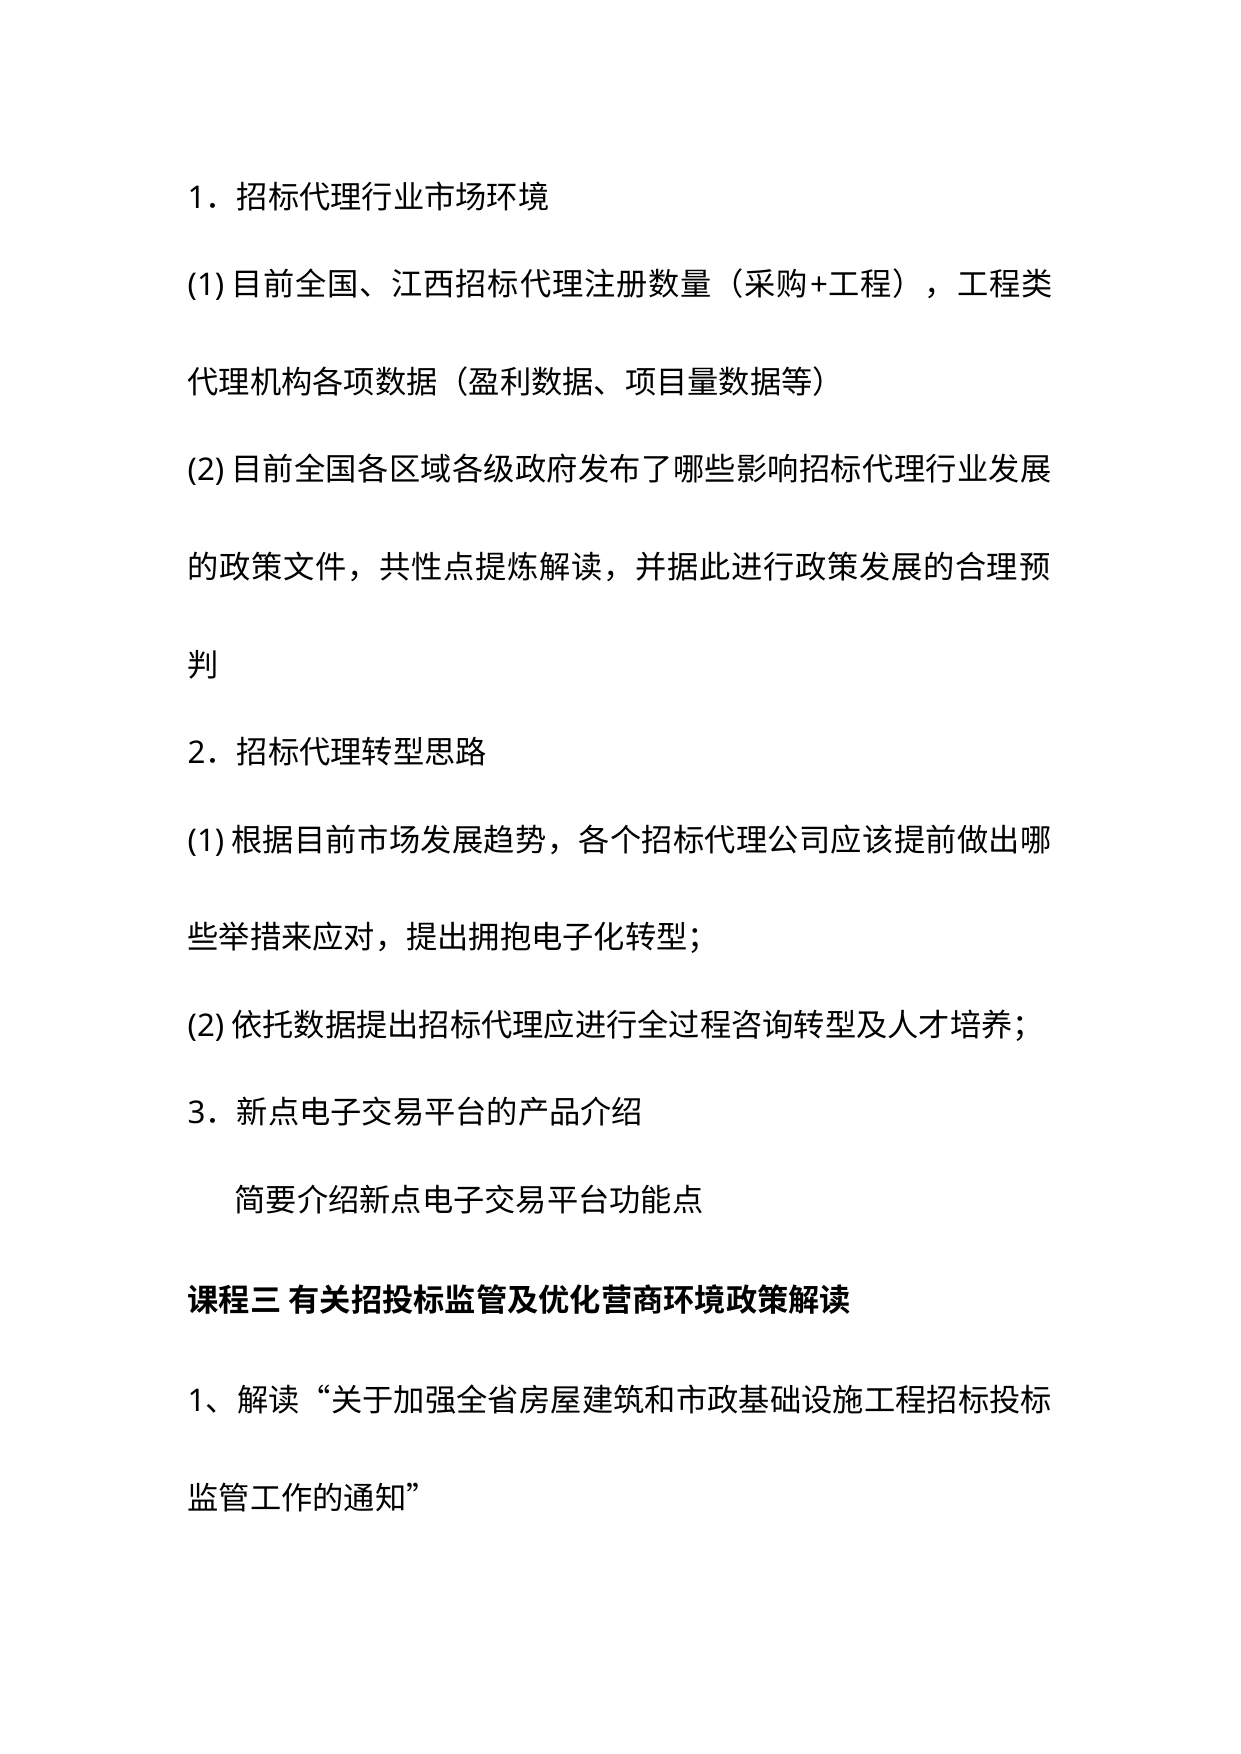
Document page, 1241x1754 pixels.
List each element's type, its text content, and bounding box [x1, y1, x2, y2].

list 新点电子交易平台的产品介绍 [144, 1078, 1053, 1143]
list 目前全国各区域各级政府发布了哪些影响招标代理行业发展的政策文件，共性点提炼解读，并据此进行政策发展的合理预判 [187, 435, 1053, 695]
text 课程三 有关招投标监管及优化营商环境政策解读 [187, 1266, 1053, 1331]
list 目前全国、江西招标代理注册数量（采购+工程），工程类代理机构各项数据（盈利数据、项目量数据等） [187, 250, 1053, 412]
text 简要介绍新点电子交易平台功能点 [187, 1166, 1053, 1231]
list 招标代理行业市场环境 [144, 162, 1053, 227]
text 1、解读“关于加强全省房屋建筑和市政基础设施工程招标投标监管工作的通知” [187, 1366, 1053, 1528]
list 招标代理转型思路 [144, 717, 1053, 782]
list 依托数据提出招标代理应进行全过程咨询转型及人才培养； [187, 990, 1053, 1055]
list 根据目前市场发展趋势，各个招标代理公司应该提前做出哪些举措来应对，提出拥抱电子化转型； [187, 805, 1053, 968]
